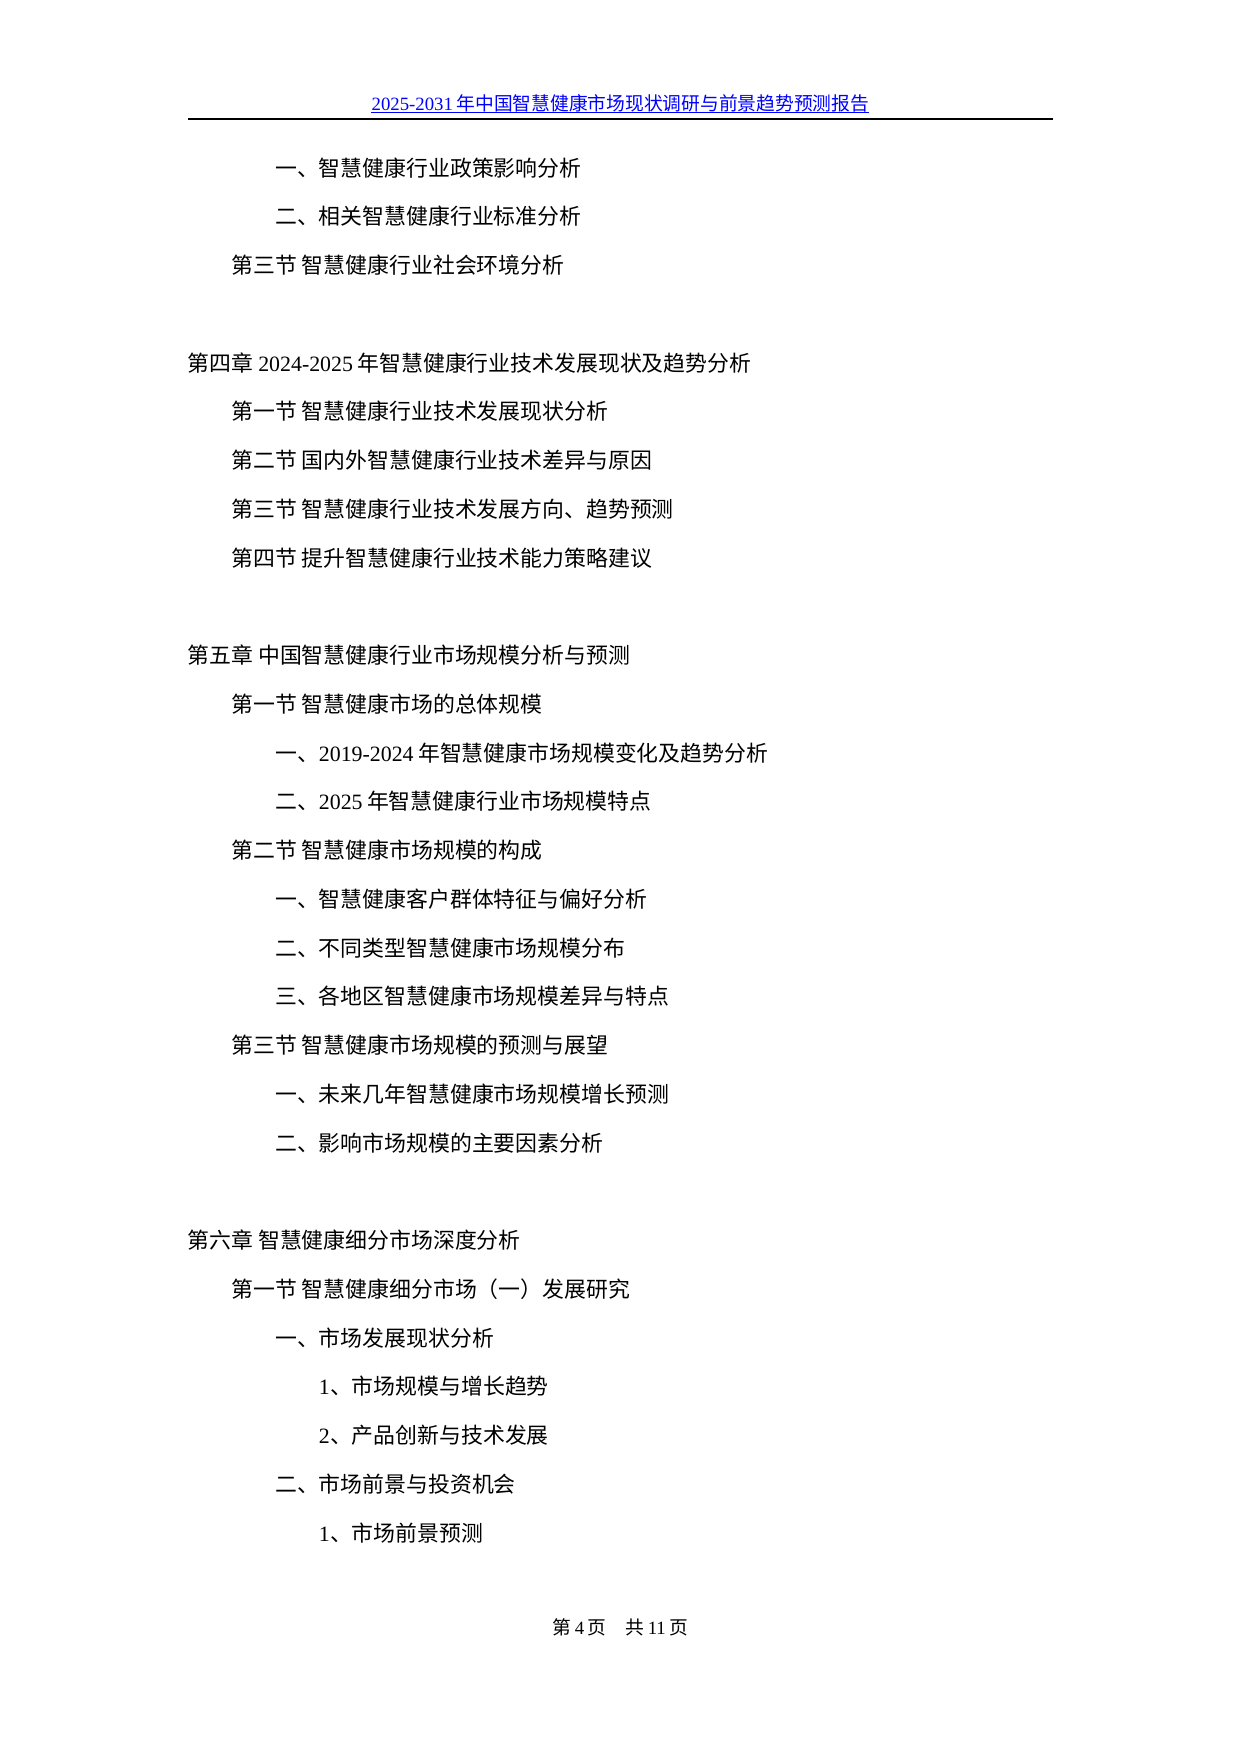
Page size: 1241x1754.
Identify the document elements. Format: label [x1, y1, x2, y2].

text [187, 150, 1053, 1548]
